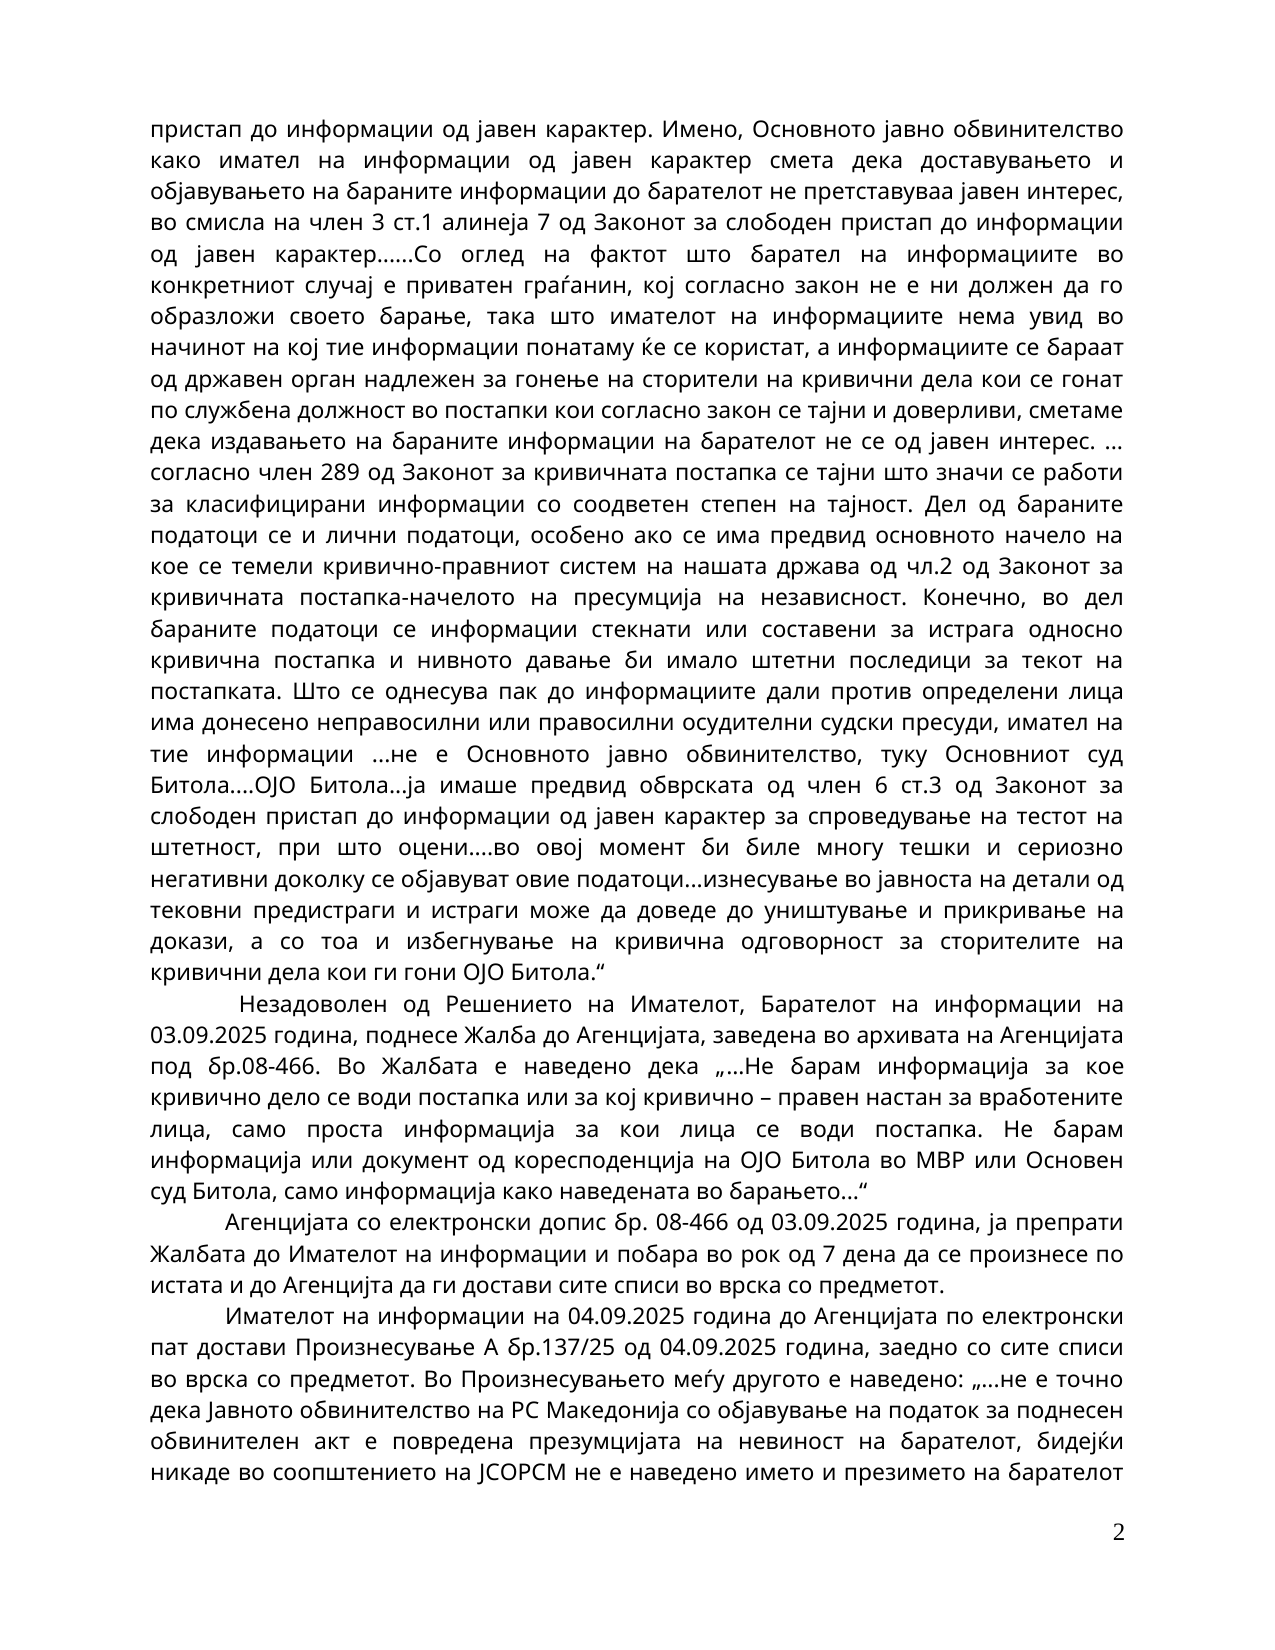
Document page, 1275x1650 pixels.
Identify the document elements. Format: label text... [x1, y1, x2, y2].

text Агенцијата со електронски допис бр. 08-466 од 03.09.2025 година, ја препрати Жалбата до Имателот на информации и побара во рок од 7 дена да се произнесе по истата и до Агенцијта да ги достави сите списи во врска со предметот. [150, 1206, 1125, 1300]
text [150, 112, 1125, 987]
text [150, 1300, 1125, 1487]
text Незадоволен од Решението на Имателот, Барателот на информации на 03.09.2025 година, поднесе Жалба до Агенцијата, заведена во архивата на Агенцијата под бр.08-466. Во Жалбата е наведено дека „…Не барам информација за кое кривично дело се води постапка или за кој кривично – правен настан за вработените лица, само проста информација за кои лица се води постапка. Не барам информација или документ од коресподенција на ОЈО Битола во МВР или Основен суд Битола, само информација како наведената во барањето...“ [150, 987, 1125, 1206]
